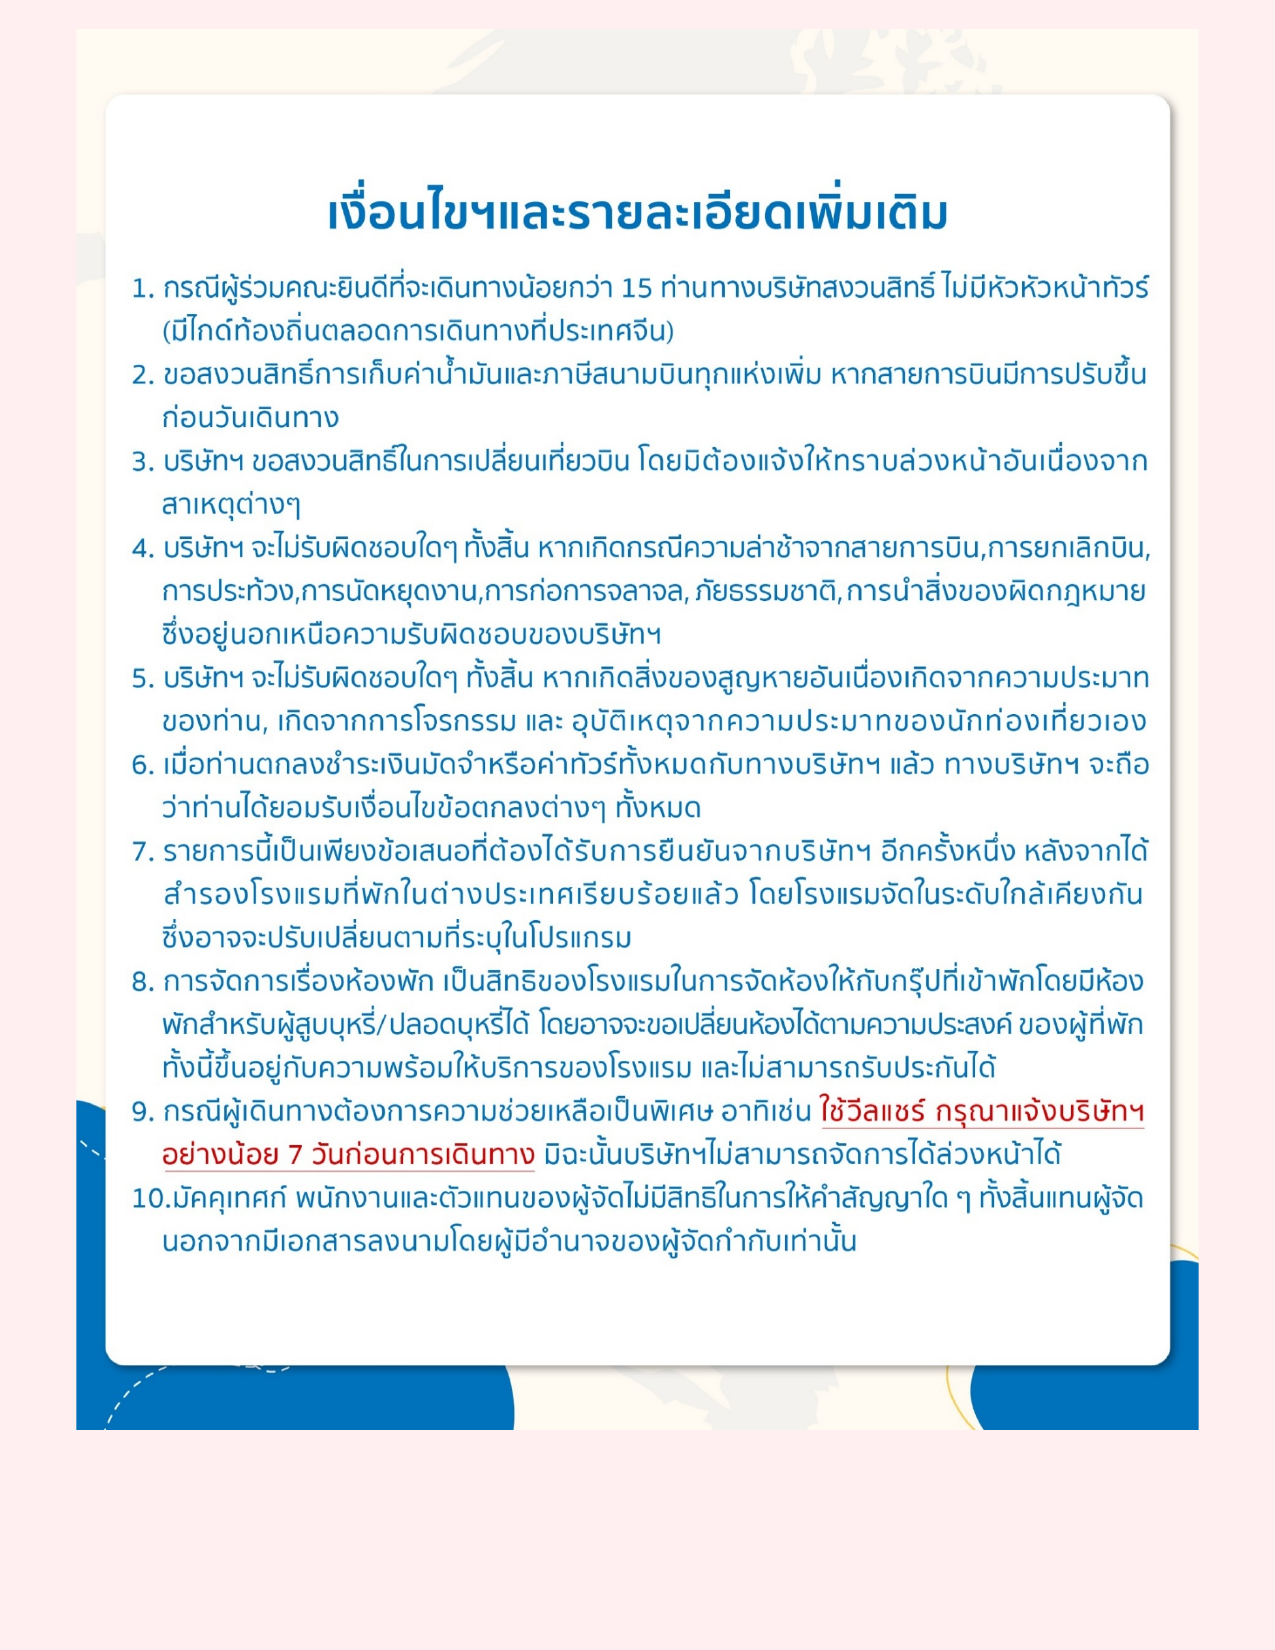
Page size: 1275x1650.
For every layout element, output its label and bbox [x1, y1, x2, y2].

picture [76, 29, 1199, 1430]
